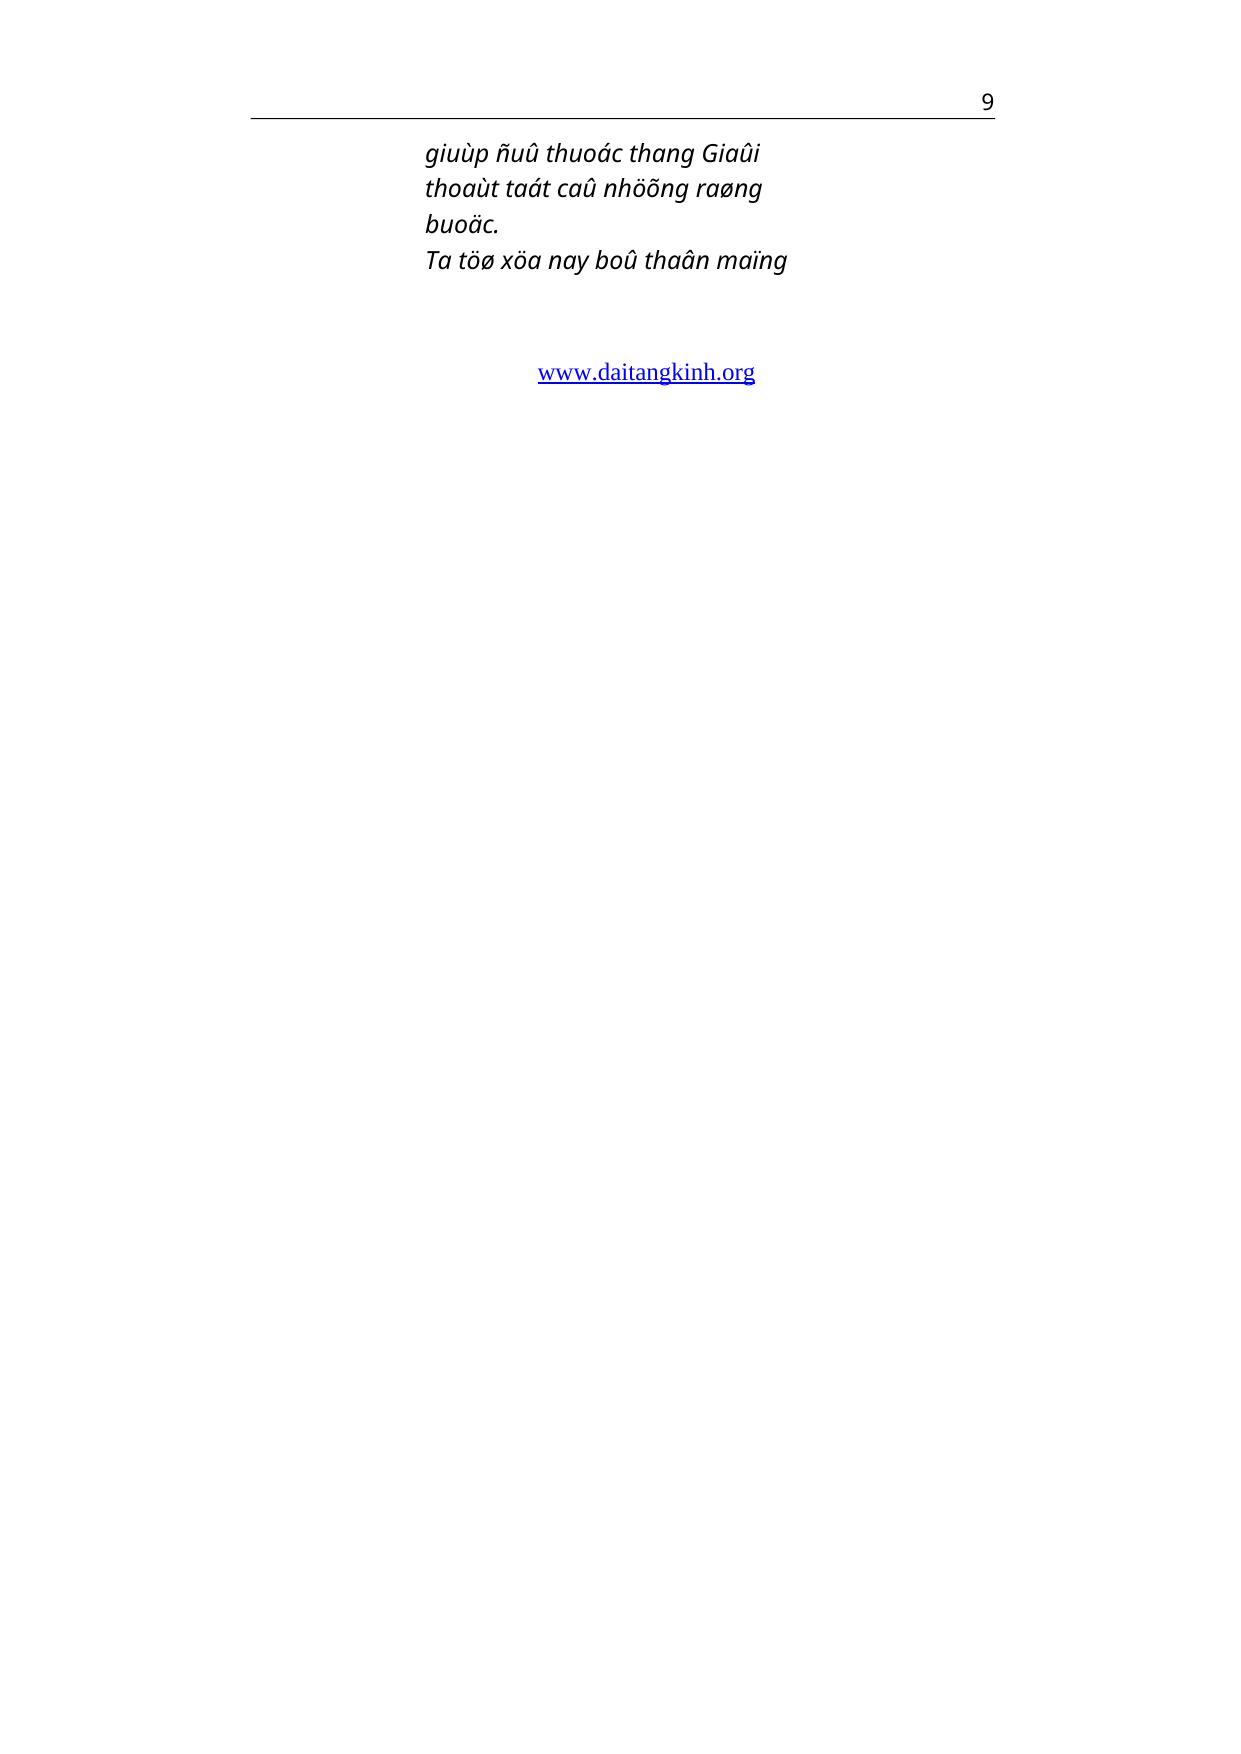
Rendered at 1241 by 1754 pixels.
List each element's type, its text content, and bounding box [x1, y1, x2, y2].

text Ta töø xöa nay boû thaân maïng [425, 243, 1065, 277]
text www.daitangkinh.org [346, 357, 947, 386]
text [425, 135, 816, 241]
